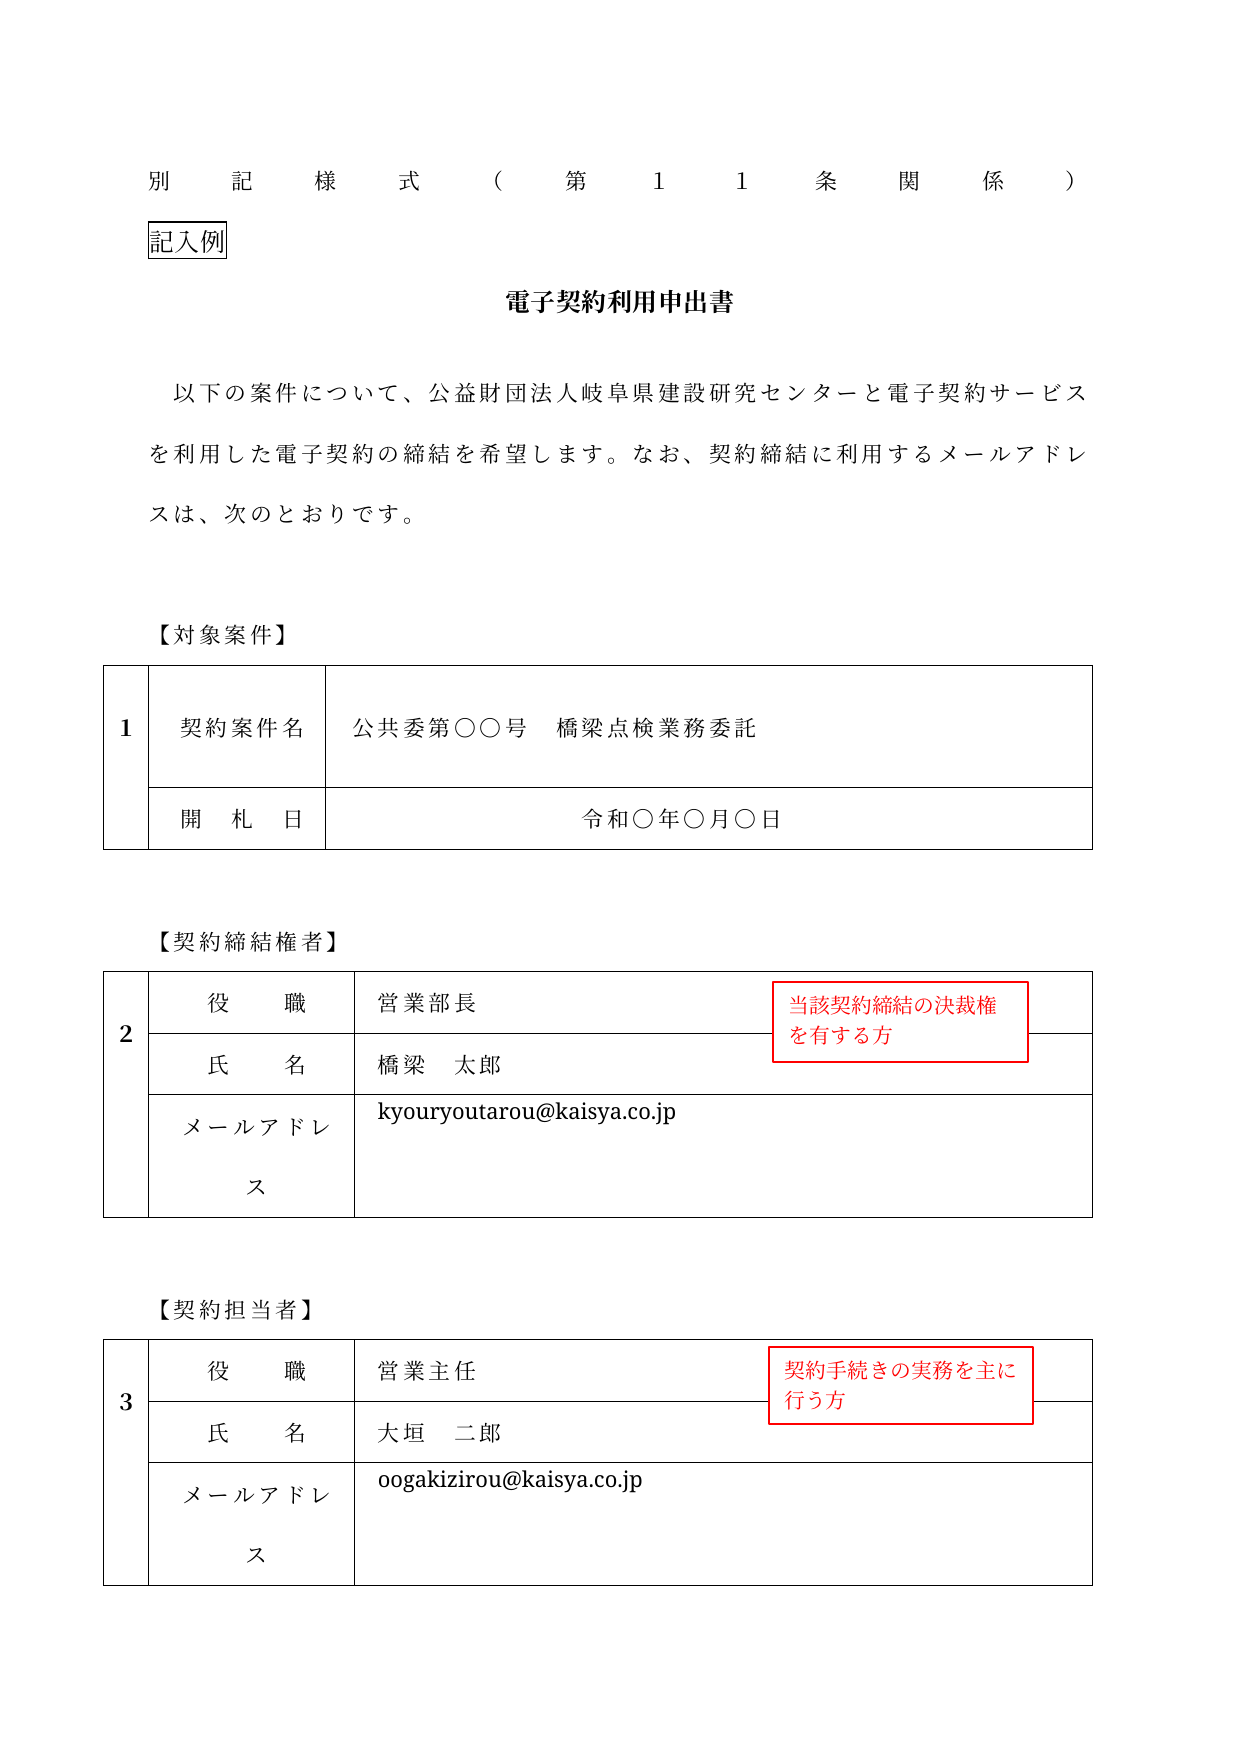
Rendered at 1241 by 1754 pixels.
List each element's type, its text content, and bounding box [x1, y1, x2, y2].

table_header 営業部長 [355, 972, 1092, 1033]
table_header ３ [104, 1340, 148, 1584]
table_header 契約案件名 [149, 666, 325, 787]
table_cell 氏 名 [149, 1402, 354, 1462]
table_cell メールアドレス [149, 1095, 354, 1217]
text 電子契約利用申出書 [148, 271, 1092, 331]
table_cell 大垣 二郎 [355, 1402, 1092, 1462]
table_cell メールアドレス [149, 1463, 354, 1584]
table_header 営業主任 [355, 1340, 1092, 1401]
table_cell 令和〇年〇月〇日 [326, 788, 1092, 849]
table_header 役 職 [149, 972, 354, 1033]
table_cell 橋梁 太郎 [355, 1034, 1092, 1094]
text 別記様式（第１１条関係） 記入例 [148, 149, 1092, 271]
text 【対象案件】 [148, 604, 1092, 665]
table_header １ [104, 666, 148, 849]
table_header ２ [104, 972, 148, 1217]
text 【契約担当者】 [148, 1278, 1092, 1339]
table_header 公共委第〇〇号 橋梁点検業務委託 [326, 666, 1092, 787]
table_cell 開 札 日 [149, 788, 325, 849]
table_cell oogakizirou@kaisya.co.jp [355, 1463, 1092, 1584]
text 以下の案件について、公益財団法人岐阜県建設研究センターと電子契約サービスを利用した電子契約の締結を希望します。なお、契約締結に利用するメールアドレスは、次のとおりです。 [148, 362, 1092, 543]
table_header 役 職 [149, 1340, 354, 1401]
text 【契約締結権者】 [148, 910, 1092, 971]
table_cell 氏 名 [149, 1034, 354, 1094]
table_cell kyouryoutarou@kaisya.co.jp [355, 1095, 1092, 1217]
